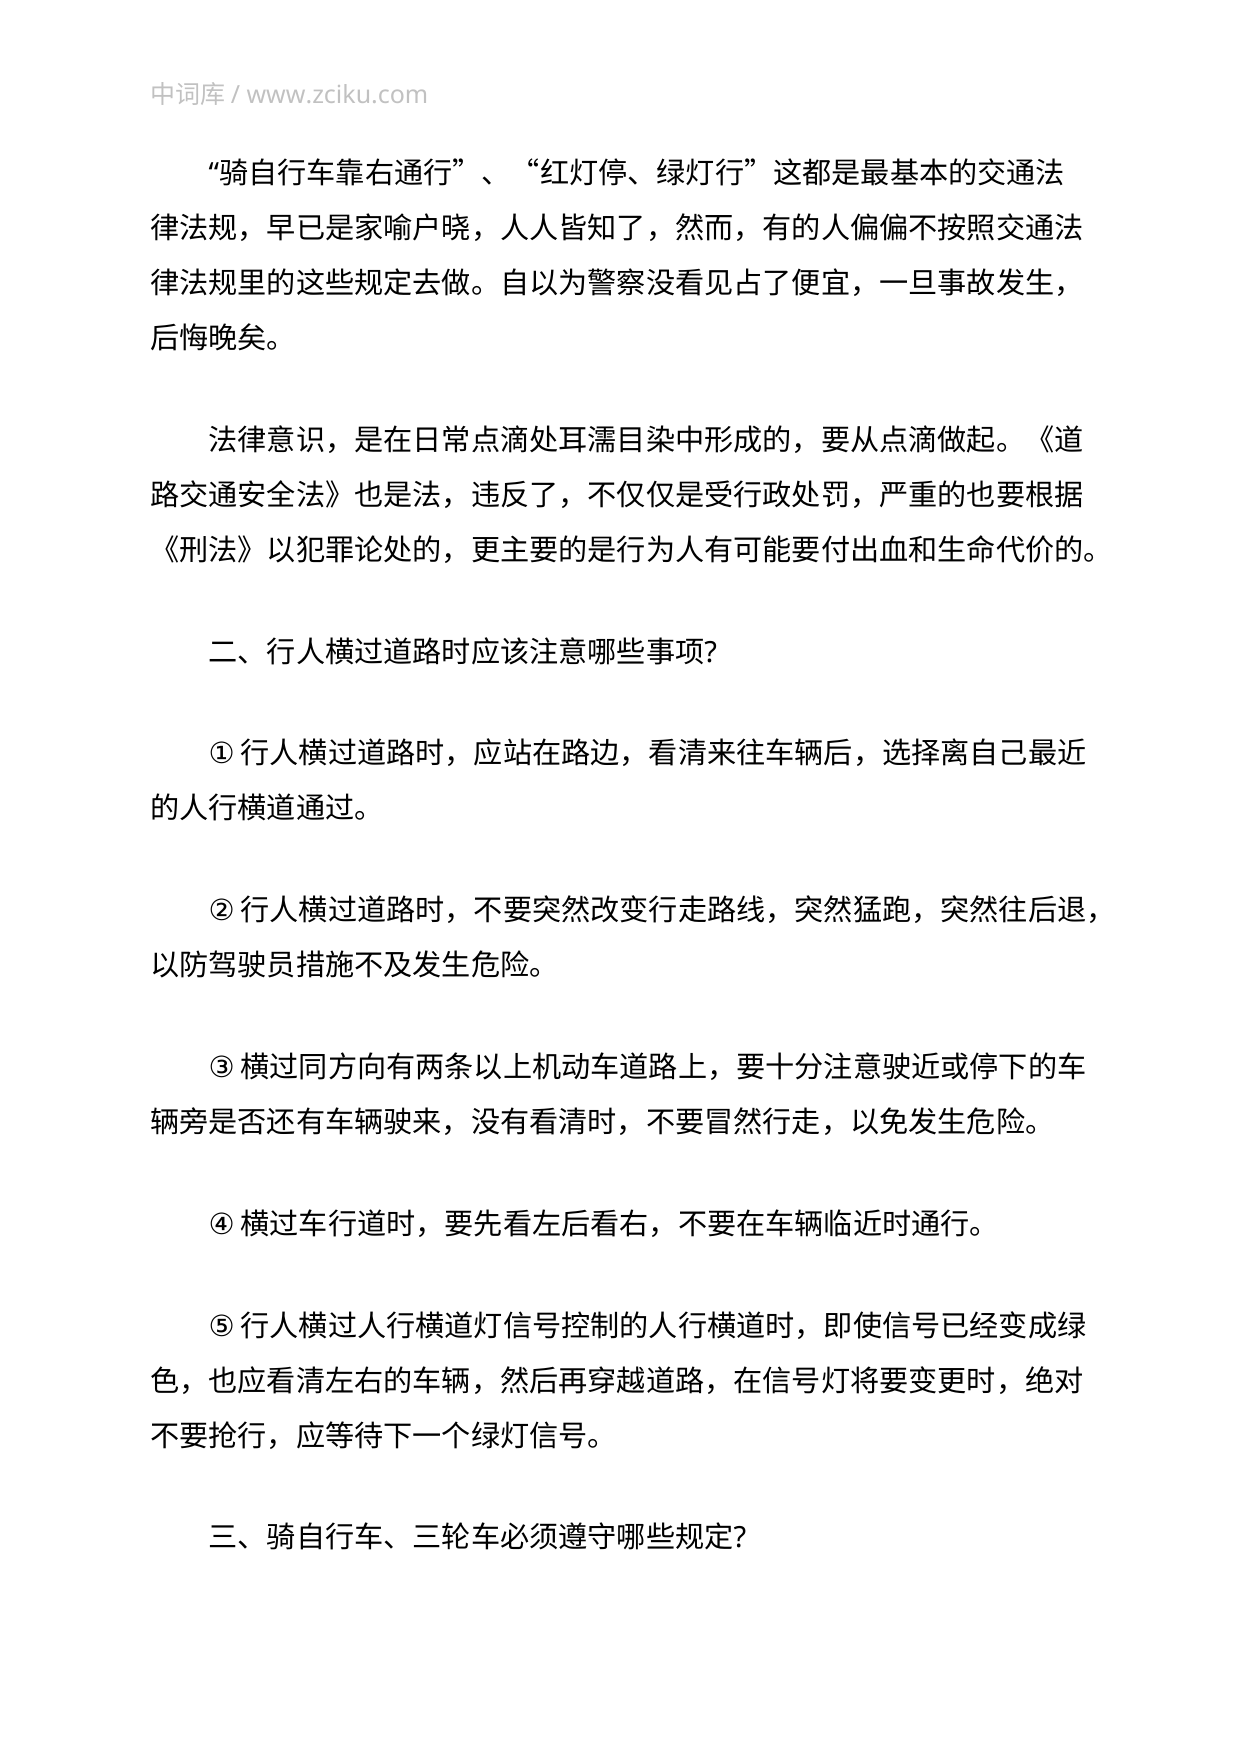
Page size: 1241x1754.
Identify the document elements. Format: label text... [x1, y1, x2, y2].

text 法律意识，是在日常点滴处耳濡目染中形成的，要从点滴做起。《道路交通安全法》也是法，违反了，不仅仅是受行政处罚，严重的也要根据《刑法》以犯罪论处的，更主要的是行为人有可能要付出血和生命代价的。 [150, 417, 1090, 569]
text ②行人横过道路时，不要突然改变行走路线，突然猛跑，突然往后退，以防驾驶员措施不及发生危险。 [150, 887, 1090, 984]
text ⑤行人横过人行横道灯信号控制的人行横道时，即使信号已经变成绿色，也应看清左右的车辆，然后再穿越道路，在信号灯将要变更时，绝对不要抢行，应等待下一个绿灯信号。 [150, 1302, 1090, 1454]
text ③横过同方向有两条以上机动车道路上，要十分注意驶近或停下的车辆旁是否还有车辆驶来，没有看清时，不要冒然行走，以免发生危险。 [150, 1044, 1090, 1141]
text 二、行人横过道路时应该注意哪些事项? [150, 628, 1090, 671]
text ①行人横过道路时，应站在路边，看清来往车辆后，选择离自己最近的人行横道通过。 [150, 730, 1090, 827]
text 三、骑自行车、三轮车必须遵守哪些规定? [150, 1514, 1090, 1556]
text “骑自行车靠右通行”、“红灯停、绿灯行”这都是最基本的交通法律法规，早已是家喻户晓，人人皆知了，然而，有的人偏偏不按照交通法律法规里的这些规定去做。自以为警察没看见占了便宜，一旦事故发生，后悔晚矣。 [150, 150, 1090, 357]
text ④横过车行道时，要先看左后看右，不要在车辆临近时通行。 [150, 1200, 1090, 1243]
